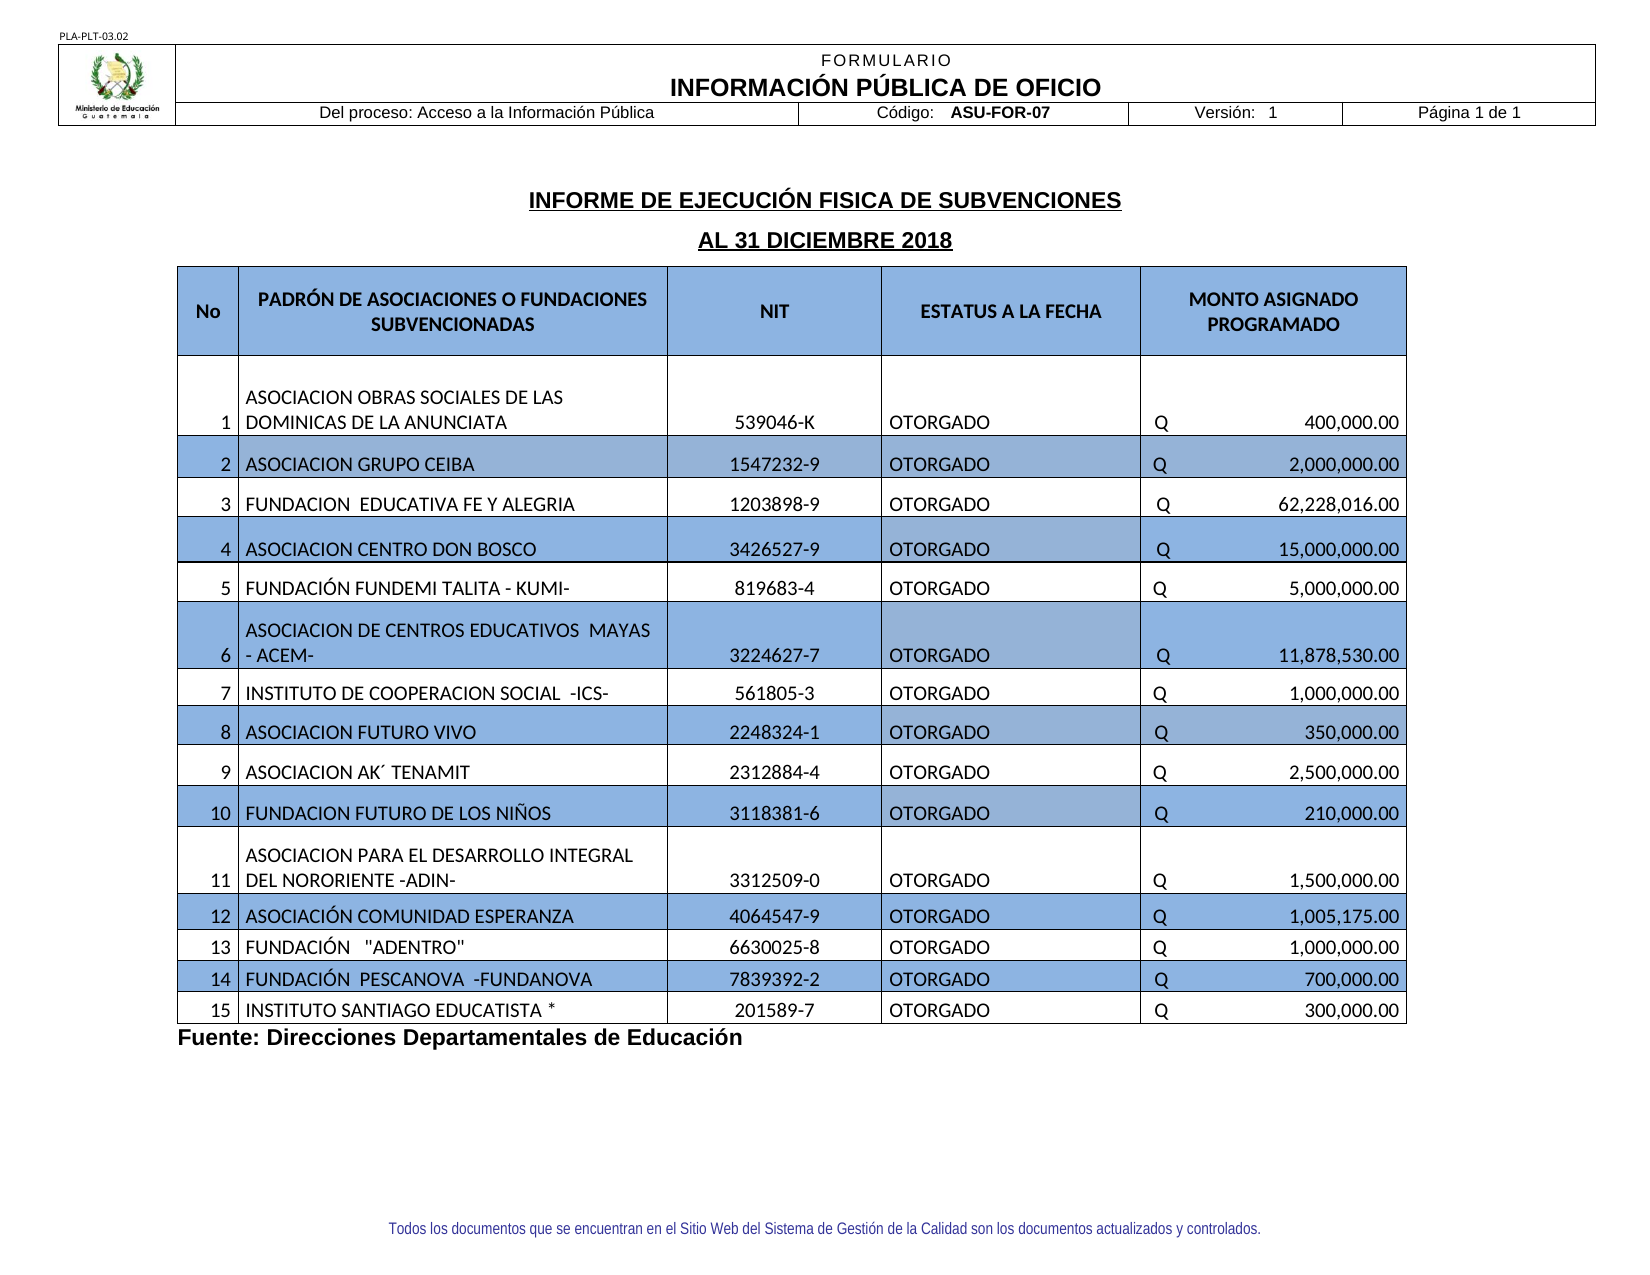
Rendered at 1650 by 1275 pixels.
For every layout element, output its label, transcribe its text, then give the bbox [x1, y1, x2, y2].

table_cell 561805-3 [668, 669, 881, 705]
table_cell ASOCIACION FUTURO VIVO [239, 706, 667, 744]
table_cell 2312884-4 [668, 745, 881, 785]
table_header PADRÓN DE ASOCIACIONES O FUNDACIONES SUBVENCIONADAS [239, 267, 667, 355]
table_cell FUNDACION FUTURO DE LOS NIÑOS [239, 786, 667, 826]
table_cell 11 [178, 827, 238, 893]
table_header MONTO ASIGNADO PROGRAMADO [1141, 267, 1406, 355]
table_cell OTORGADO [882, 745, 1140, 785]
table_cell ASOCIACIÓN COMUNIDAD ESPERANZA [239, 894, 667, 929]
table_cell 6630025-8 [668, 930, 881, 960]
table_cell OTORGADO [882, 563, 1140, 601]
table_cell INSTITUTO SANTIAGO EDUCATISTA * [239, 992, 667, 1022]
table_cell Q 400,000.00 [1141, 356, 1406, 435]
table_cell 12 [178, 894, 238, 929]
table_cell OTORGADO [882, 478, 1140, 516]
table_cell OTORGADO [882, 669, 1140, 705]
table_cell OTORGADO [882, 436, 1140, 477]
table_cell 10 [178, 786, 238, 826]
table_cell Q 700,000.00 [1141, 961, 1406, 991]
table_cell FUNDACIÓN FUNDEMI TALITA - KUMI- [239, 563, 667, 601]
table_cell 3118381-6 [668, 786, 881, 826]
table_cell OTORGADO [882, 706, 1140, 744]
table_cell OTORGADO [882, 961, 1140, 991]
table_cell Q 350,000.00 [1141, 706, 1406, 744]
table_cell ASOCIACION AK´ TENAMIT [239, 745, 667, 785]
table_cell FUNDACION EDUCATIVA FE Y ALEGRIA [239, 478, 667, 516]
table_cell Q 210,000.00 [1141, 786, 1406, 826]
table_cell 539046-K [668, 356, 881, 435]
table_cell 2 [178, 436, 238, 477]
table_cell 14 [178, 961, 238, 991]
table_header NIT [668, 267, 881, 355]
table_cell 3 [178, 478, 238, 516]
table_cell OTORGADO [882, 827, 1140, 893]
table_cell ASOCIACION DE CENTROS EDUCATIVOS MAYAS - ACEM- [239, 602, 667, 668]
table_cell Q 300,000.00 [1141, 992, 1406, 1022]
table_cell Q 2,500,000.00 [1141, 745, 1406, 785]
table_cell ASOCIACION PARA EL DESARROLLO INTEGRAL DEL NORORIENTE -ADIN- [239, 827, 667, 893]
table_cell 7839392-2 [668, 961, 881, 991]
table_cell Q 2,000,000.00 [1141, 436, 1406, 477]
table_cell ASOCIACION CENTRO DON BOSCO [239, 517, 667, 561]
table_cell 9 [178, 745, 238, 785]
table_cell Q 62,228,016.00 [1141, 478, 1406, 516]
table_cell Q 11,878,530.00 [1141, 602, 1406, 668]
table_cell Q 15,000,000.00 [1141, 517, 1406, 561]
table_cell 5 [178, 563, 238, 601]
table_cell 13 [178, 930, 238, 960]
table_cell OTORGADO [882, 894, 1140, 929]
table_cell 1 [178, 356, 238, 435]
table_cell OTORGADO [882, 602, 1140, 668]
picture [74, 50, 160, 121]
table_cell 15 [178, 992, 238, 1022]
table_cell Q 1,005,175.00 [1141, 894, 1406, 929]
table_cell ASOCIACION GRUPO CEIBA [239, 436, 667, 477]
table_cell 7 [178, 669, 238, 705]
table_cell 201589-7 [668, 992, 881, 1022]
table_cell Q 1,000,000.00 [1141, 930, 1406, 960]
table_cell 1547232-9 [668, 436, 881, 477]
table_cell Q 1,000,000.00 [1141, 669, 1406, 705]
table_cell Q 1,500,000.00 [1141, 827, 1406, 893]
table_cell FUNDACIÓN "ADENTRO" [239, 930, 667, 960]
table_cell 4064547-9 [668, 894, 881, 929]
table_cell OTORGADO [882, 786, 1140, 826]
table_cell 2248324-1 [668, 706, 881, 744]
table_cell 819683-4 [668, 563, 881, 601]
table_cell 3224627-7 [668, 602, 881, 668]
table_cell 3312509-0 [668, 827, 881, 893]
table_cell Q 5,000,000.00 [1141, 563, 1406, 601]
table_cell 4 [178, 517, 238, 561]
text AL 31 DICIEMBRE 2018 [177, 227, 1473, 253]
table_cell 8 [178, 706, 238, 744]
table_cell OTORGADO [882, 992, 1140, 1022]
table_cell ASOCIACION OBRAS SOCIALES DE LAS DOMINICAS DE LA ANUNCIATA [239, 356, 667, 435]
table_cell OTORGADO [882, 356, 1140, 435]
table_header ESTATUS A LA FECHA [882, 267, 1140, 355]
table_cell 6 [178, 602, 238, 668]
table_cell FUNDACIÓN PESCANOVA -FUNDANOVA [239, 961, 667, 991]
table_cell INSTITUTO DE COOPERACION SOCIAL -ICS- [239, 669, 667, 705]
text INFORME DE EJECUCIÓN FISICA DE SUBVENCIONES [177, 187, 1473, 213]
table_cell 3426527-9 [668, 517, 881, 561]
text Fuente: Direcciones Departamentales de Educación [177, 1023, 1473, 1050]
table_cell OTORGADO [882, 930, 1140, 960]
table_cell 1203898-9 [668, 478, 881, 516]
table_header No [178, 267, 238, 355]
table_cell OTORGADO [882, 517, 1140, 561]
